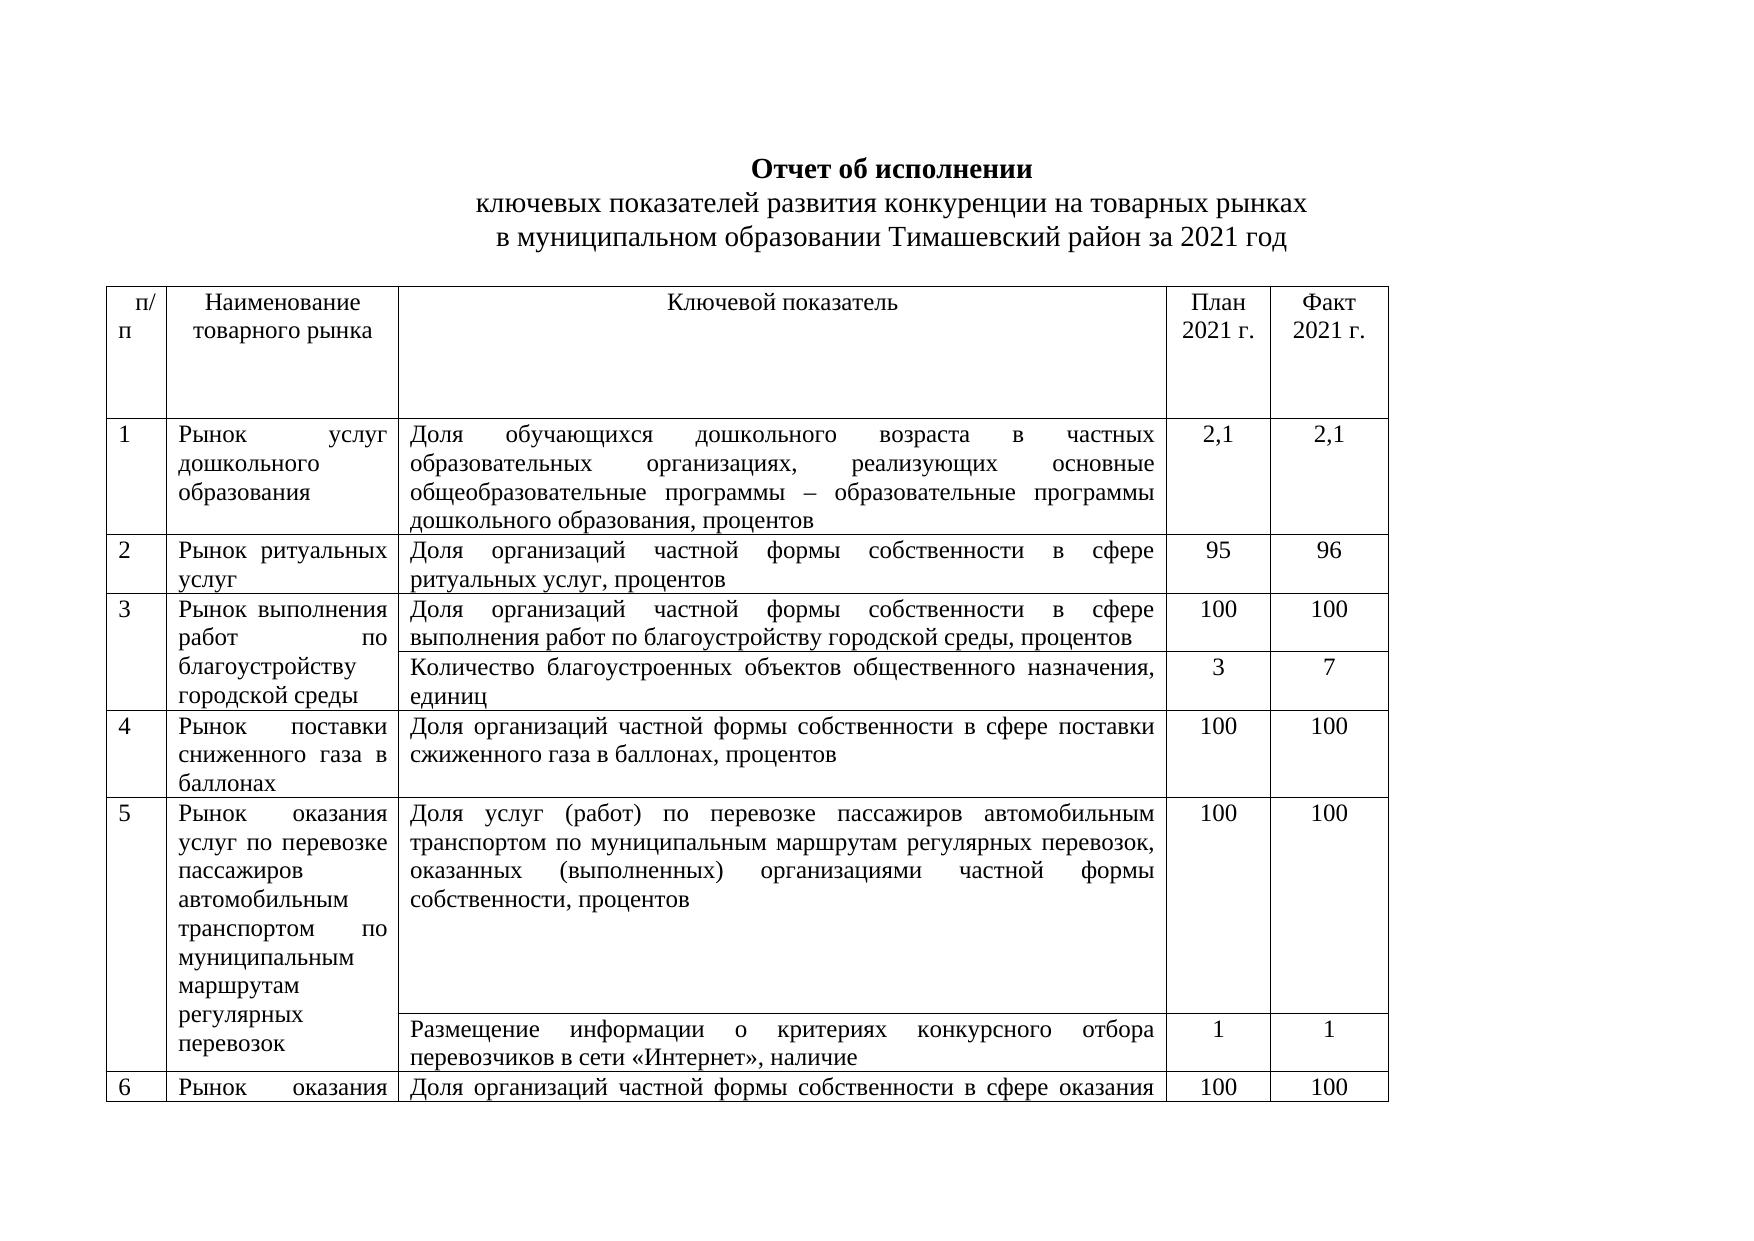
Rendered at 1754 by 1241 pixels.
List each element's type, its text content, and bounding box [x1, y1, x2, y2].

table_cell Количество благоустроенных объектов общественного назначения, единиц [399, 652, 1166, 710]
table_cell Размещение информации о критериях конкурсного отбора перевозчиков в сети «Интернет», наличие [399, 1014, 1166, 1071]
table_cell Доля услуг (работ) по перевозке пассажиров автомобильным транспортом по муниципальным маршрутам регулярных перевозок, оказанных (выполненных) организациями частной формы собственности, процентов [399, 798, 1166, 1013]
table_header п/п [107, 287, 166, 418]
table_cell 95 [1167, 535, 1270, 593]
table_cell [167, 1072, 398, 1101]
table_cell 1 [107, 419, 166, 534]
table_cell 2,1 [1271, 419, 1388, 534]
table_cell 100 [1271, 594, 1388, 651]
table_cell Доля обучающихся дошкольного возраста в частных образовательных организациях, реализующих основные общеобразовательные программы – образовательные программы дошкольного образования, процентов [399, 419, 1166, 534]
table_header План 2021 г. [1167, 287, 1270, 418]
text ключевых показателей развития конкуренции на товарных рынках [118, 185, 1665, 219]
table_cell 100 [1271, 1072, 1388, 1101]
table_cell 4 [107, 711, 166, 797]
table_cell Доля организаций частной формы собственности в сфере ритуальных услуг, процентов [399, 535, 1166, 593]
table_cell 100 [1167, 798, 1270, 1013]
table_cell 1 [1167, 1014, 1270, 1071]
table_header Факт 2021 г. [1271, 287, 1388, 418]
text в муниципальном образовании Тимашевский район за 2021 год [118, 219, 1665, 252]
table_cell 3 [1167, 652, 1270, 710]
table_cell Рынок оказания услуг по перевозке пассажиров автомобильным транспортом по муниципальным маршрутам регулярных перевозок [167, 798, 398, 1071]
table_cell 6 [107, 1072, 166, 1101]
table_header Наименование товарного рынка [167, 287, 398, 418]
table_cell Доля организаций частной формы собственности в сфере выполнения работ по благоустройству городской среды, процентов [399, 594, 1166, 651]
table_cell 100 [1271, 798, 1388, 1013]
table_header Ключевой показатель [399, 287, 1166, 418]
table_cell Рынок поставки сниженного газа в баллонах [167, 711, 398, 797]
table_cell 100 [1167, 594, 1270, 651]
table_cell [399, 1072, 1166, 1101]
table_cell 100 [1271, 711, 1388, 797]
table_cell 3 [107, 594, 166, 710]
text Отчет об исполнении [118, 152, 1665, 185]
table_cell 100 [1167, 1072, 1270, 1101]
table_cell Рынок выполнения работ по благоустройству городской среды [167, 594, 398, 710]
table_cell 96 [1271, 535, 1388, 593]
table_cell Доля организаций частной формы собственности в сфере поставки сжиженного газа в баллонах, процентов [399, 711, 1166, 797]
table_cell 2,1 [1167, 419, 1270, 534]
table_cell 1 [1271, 1014, 1388, 1071]
table_cell 100 [1167, 711, 1270, 797]
table_cell 2 [107, 535, 166, 593]
table_cell Рынок ритуальных услуг [167, 535, 398, 593]
table_cell Рынок услуг дошкольного образования [167, 419, 398, 534]
table_cell 5 [107, 798, 166, 1071]
table_cell 7 [1271, 652, 1388, 710]
